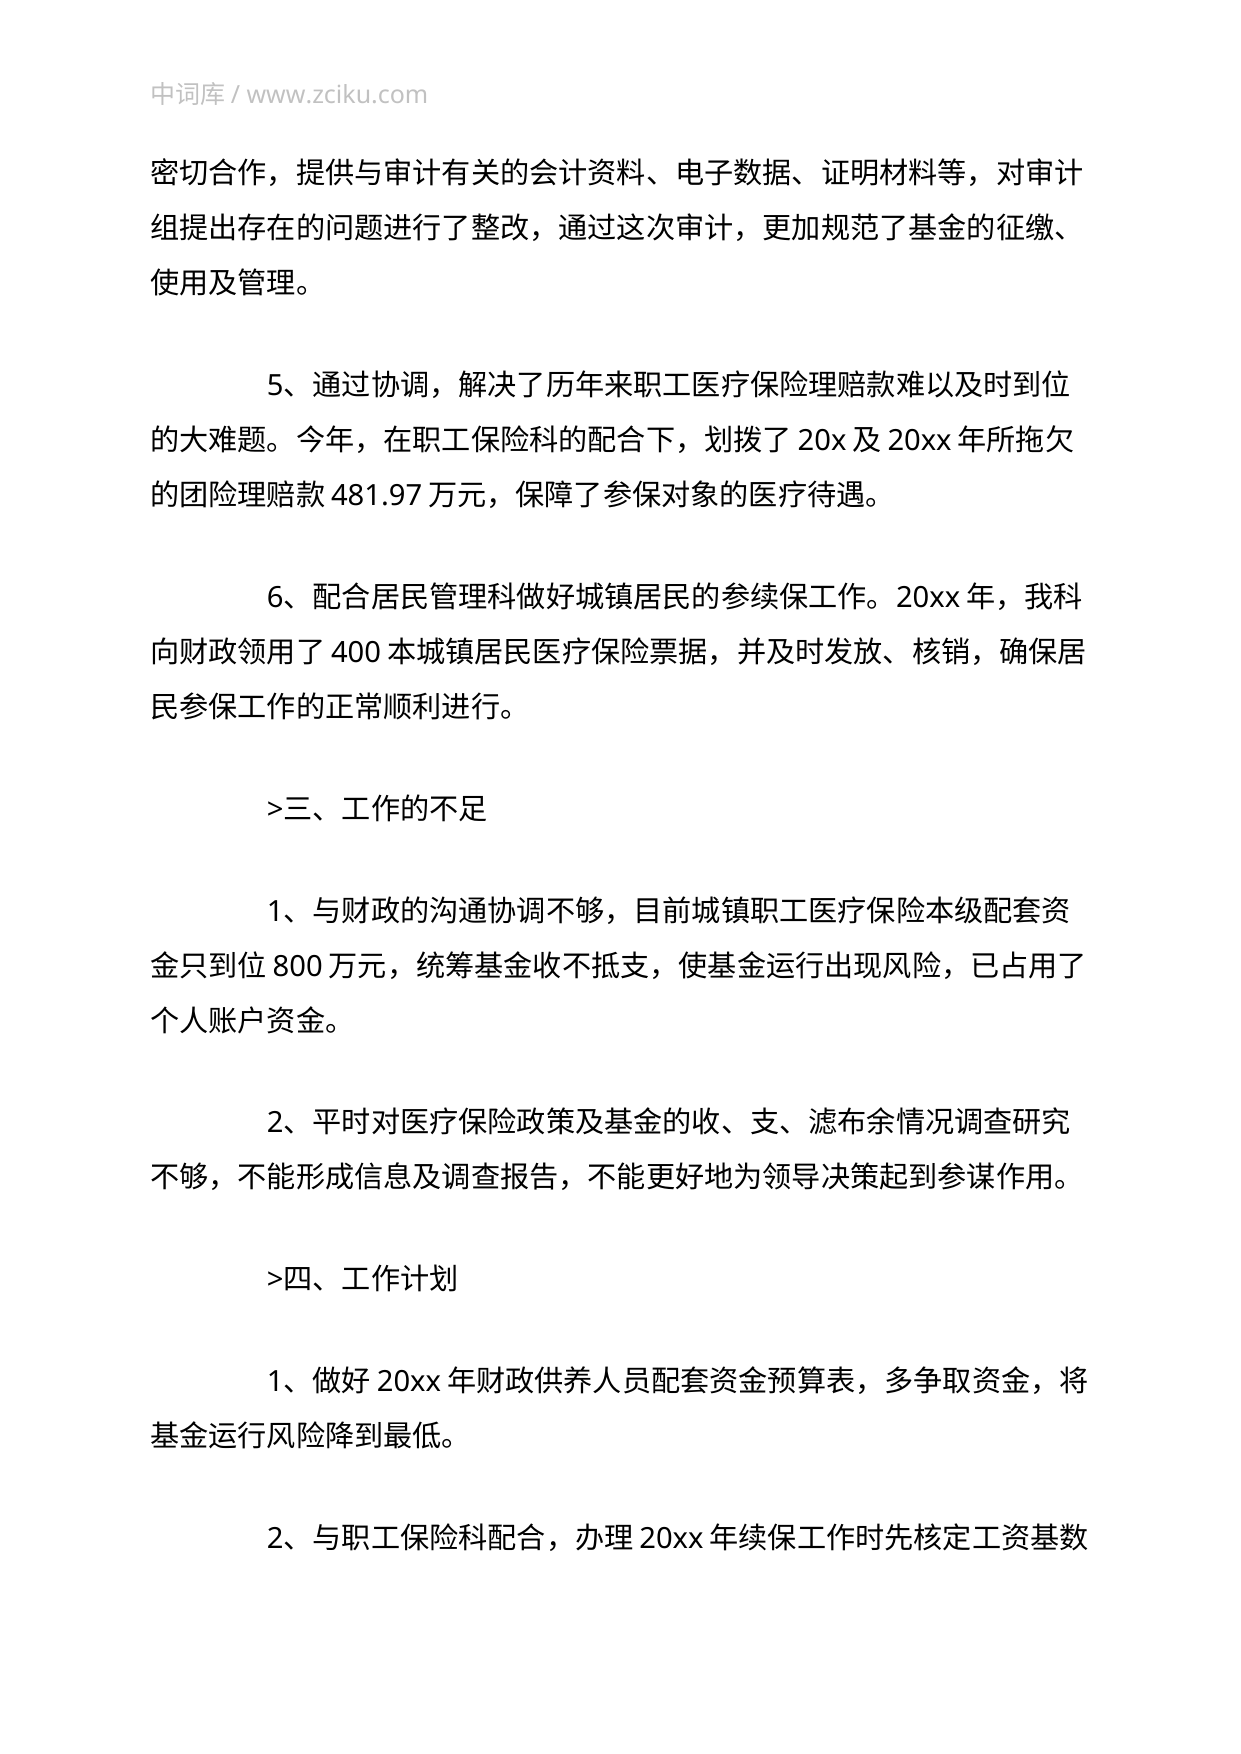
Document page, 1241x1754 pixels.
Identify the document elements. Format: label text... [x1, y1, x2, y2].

text 2、平时对医疗保险政策及基金的收、支、滤布余情况调查研究不够，不能形成信息及调查报告，不能更好地为领导决策起到参谋作用。 [150, 1099, 1090, 1196]
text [150, 1514, 1090, 1557]
text >三、工作的不足 [150, 785, 1090, 828]
text 1、做好20xx年财政供养人员配套资金预算表，多争取资金，将基金运行风险降到最低。 [150, 1358, 1090, 1455]
text 5、通过协调，解决了历年来职工医疗保险理赔款难以及时到位的大难题。今年，在职工保险科的配合下，划拨了20x及20xx年所拖欠的团险理赔款481.97万元，保障了参保对象的医疗待遇。 [150, 362, 1090, 514]
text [150, 150, 1090, 302]
text >四、工作计划 [150, 1256, 1090, 1298]
text 1、与财政的沟通协调不够，目前城镇职工医疗保险本级配套资金只到位800万元，统筹基金收不抵支，使基金运行出现风险，已占用了个人账户资金。 [150, 887, 1090, 1039]
text 6、配合居民管理科做好城镇居民的参续保工作。20xx年，我科向财政领用了400本城镇居民医疗保险票据，并及时发放、核销，确保居民参保工作的正常顺利进行。 [150, 573, 1090, 726]
